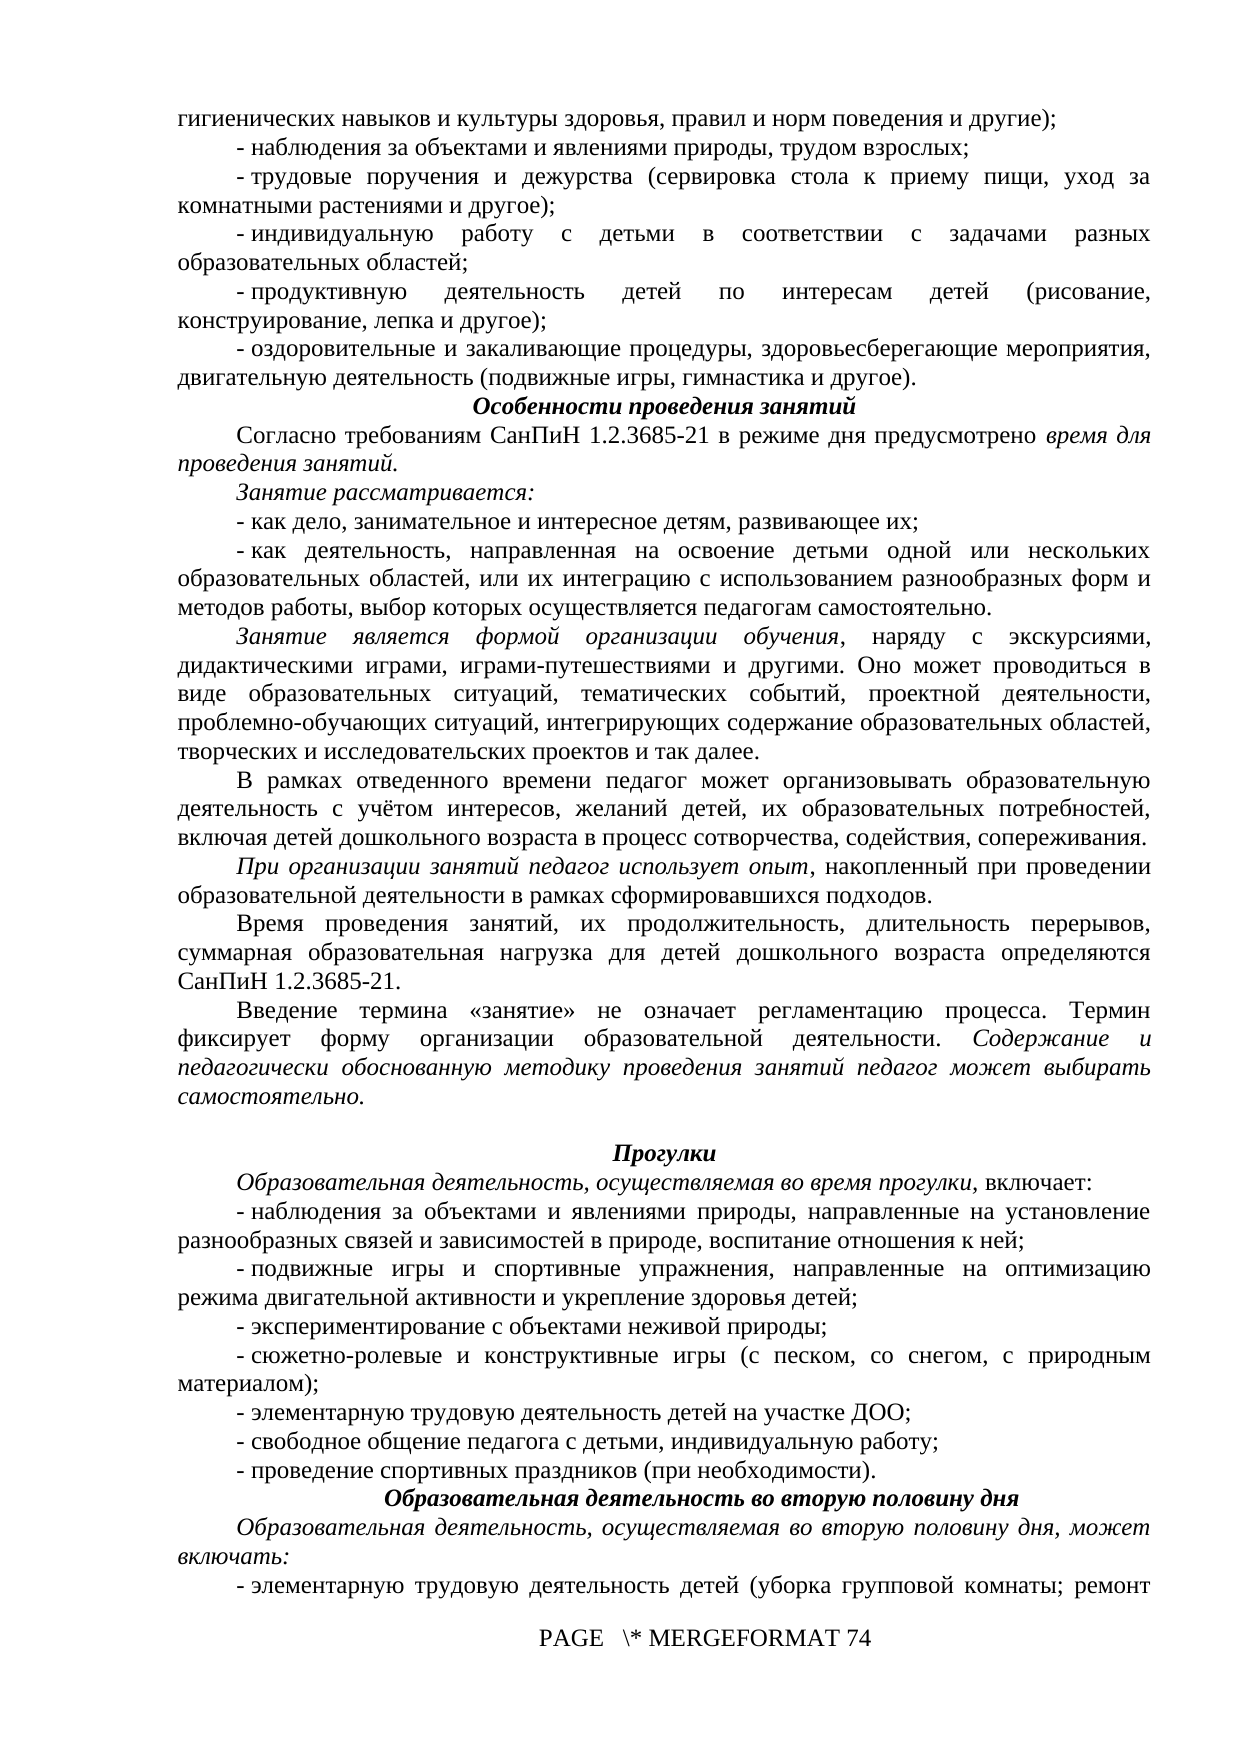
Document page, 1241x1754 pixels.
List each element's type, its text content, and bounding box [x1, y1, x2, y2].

text Занятие является формой организации обучения, наряду с экскурсиями, дидактическими играми, играми-путешествиями и другими. Оно может проводиться в виде образовательных ситуаций, тематических событий, проектной деятельности, проблемно-обучающих ситуаций, интегрирующих содержание образовательных областей, творческих и исследовательских проектов и так далее. [177, 621, 1152, 765]
text - индивидуальную работу с детьми в соответствии с задачами разных образовательных областей; [177, 218, 1152, 276]
text - проведение спортивных праздников (при необходимости). [177, 1455, 1152, 1483]
text - элементарную трудовую деятельность детей на участке ДОО; [177, 1397, 1152, 1426]
text В рамках отведенного времени педагог может организовывать образовательную деятельность с учётом интересов, желаний детей, их образовательных потребностей, включая детей дошкольного возраста в процесс сотворчества, содействия, сопереживания. [177, 765, 1152, 851]
text - сюжетно-ролевые и конструктивные игры (с песком, со снегом, с природным материалом); [177, 1340, 1152, 1397]
text Особенности проведения занятий [177, 391, 1152, 420]
text - оздоровительные и закаливающие процедуры, здоровьесберегающие мероприятия, двигательную деятельность (подвижные игры, гимнастика и другое). [177, 333, 1152, 391]
text - наблюдения за объектами и явлениями природы, направленные на установление разнообразных связей и зависимостей в природе, воспитание отношения к ней; [177, 1196, 1152, 1253]
text Прогулки [177, 1138, 1152, 1167]
text Занятие рассматривается: [177, 477, 1152, 506]
text - свободное общение педагога с детьми, индивидуальную работу; [177, 1426, 1152, 1455]
text При организации занятий педагог использует опыт, накопленный при проведении образовательной деятельности в рамках сформировавшихся подходов. [177, 851, 1152, 908]
text - продуктивную деятельность детей по интересам детей (рисование, конструирование, лепка и другое); [177, 276, 1152, 333]
text Образовательная деятельность во вторую половину дня [177, 1483, 1152, 1512]
text Время проведения занятий, их продолжительность, длительность перерывов, суммарная образовательная нагрузка для детей дошкольного возраста определяются СанПиН 1.2.3685-21. [177, 908, 1152, 995]
text Согласно требованиям СанПиН 1.2.3685-21 в режиме дня предусмотрено время для проведения занятий. [177, 420, 1152, 477]
text - подвижные игры и спортивные упражнения, направленные на оптимизацию режима двигательной активности и укрепление здоровья детей; [177, 1253, 1152, 1311]
text Введение термина «занятие» не означает регламентацию процесса. Термин фиксирует форму организации образовательной деятельности. Содержание и педагогически обоснованную методику проведения занятий педагог может выбирать самостоятельно. [177, 995, 1152, 1110]
text Образовательная деятельность, осуществляемая во вторую половину дня, может включать: [177, 1512, 1152, 1570]
text - трудовые поручения и дежурства (сервировка стола к приему пищи, уход за комнатными растениями и другое); [177, 161, 1152, 218]
text - как деятельность, направленная на освоение детьми одной или нескольких образовательных областей, или их интеграцию с использованием разнообразных форм и методов работы, выбор которых осуществляется педагогам самостоятельно. [177, 535, 1152, 621]
text Образовательная деятельность, осуществляемая во время прогулки, включает: [177, 1167, 1152, 1196]
text - наблюдения за объектами и явлениями природы, трудом взрослых; [177, 132, 1152, 161]
text - экспериментирование с объектами неживой природы; [177, 1311, 1152, 1340]
text - как дело, занимательное и интересное детям, развивающее их; [177, 506, 1152, 535]
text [177, 1570, 1152, 1598]
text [177, 103, 1152, 132]
